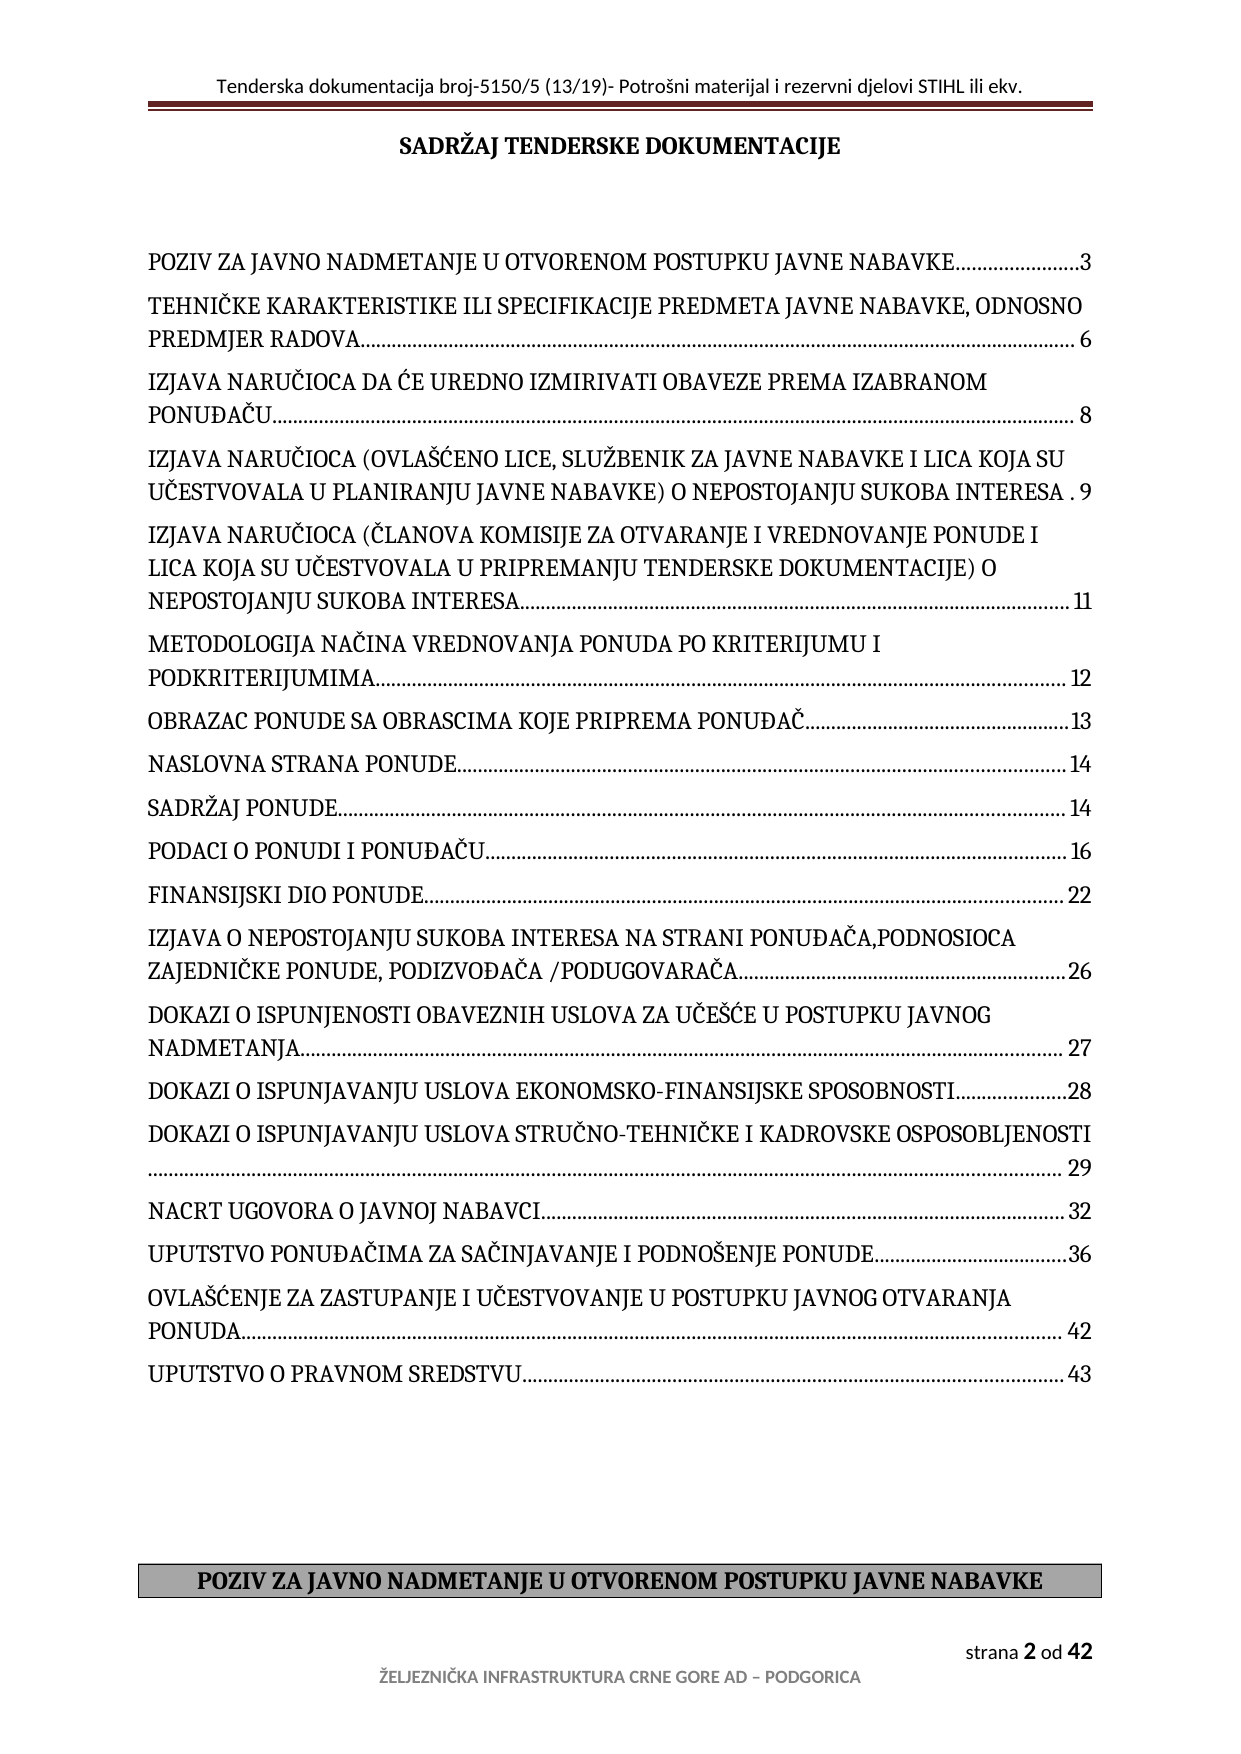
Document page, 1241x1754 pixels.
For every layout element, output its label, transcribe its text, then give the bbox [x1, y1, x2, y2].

text PODACI O PONUDI I PONUĐAČU 16 [148, 837, 1093, 866]
text METODOLOGIJA NAČINA VREDNOVANJA PONUDA PO KRITERIJUMU I PODKRITERIJUMIMA 12 [148, 630, 1093, 692]
text SADRŽAJ PONUDE 14 [148, 794, 1093, 822]
text POZIV ZA JAVNO NADMETANJE U OTVORENOM POSTUPKU JAVNE NABAVKE 3 [148, 248, 1093, 277]
text UPUTSTVO PONUĐAČIMA ZA SAČINJAVANJE I PODNOŠENJE PONUDE 36 [148, 1240, 1093, 1269]
text OVLAŠĆENJE ZA ZASTUPANJE I UČESTVOVANJE U POSTUPKU JAVNOG OTVARANJA PONUDA 42 [148, 1284, 1093, 1346]
text IZJAVA O NEPOSTOJANJU SUKOBA INTERESA NA STRANI PONUĐAČA,PODNOSIOCA ZAJEDNIČKE PONUDE, PODIZVOĐAČA /PODUGOVARAČA 26 [148, 924, 1093, 986]
text IZJAVA NARUČIOCA (OVLAŠĆENO LICE, SLUŽBENIK ZA JAVNE NABAVKE I LICA KOJA SU UČESTVOVALA U PLANIRANJU JAVNE NABAVKE) O NEPOSTOJANJU SUKOBA INTERESA 9 [148, 444, 1093, 506]
text UPUTSTVO O PRAVNOM SREDSTVU 43 [148, 1360, 1093, 1389]
text NACRT UGOVORA O JAVNOJ NABAVCI 32 [148, 1197, 1093, 1226]
text FINANSIJSKI DIO PONUDE 22 [148, 881, 1093, 909]
text OBRAZAC PONUDE SA OBRASCIMA KOJE PRIPREMA PONUĐAČ 13 [148, 707, 1093, 736]
text DOKAZI O ISPUNJENOSTI OBAVEZNIH USLOVA ZA UČEŠĆE U POSTUPKU JAVNOG NADMETANJA 27 [148, 1001, 1093, 1062]
text IZJAVA NARUČIOCA DA ĆE UREDNO IZMIRIVATI OBAVEZE PREMA IZABRANOM PONUĐAČU 8 [148, 368, 1093, 430]
text NASLOVNA STRANA PONUDE 14 [148, 750, 1093, 779]
subtitle POZIV ZA JAVNO NADMETANJE U OTVORENOM POSTUPKU JAVNE NABAVKE [139, 1565, 1101, 1597]
text TEHNIČKE KARAKTERISTIKE ILI SPECIFIKACIJE PREDMETA JAVNE NABAVKE, ODNOSNO PREDMJER RADOVA 6 [148, 292, 1093, 353]
text IZJAVA NARUČIOCA (ČLANOVA KOMISIJE ZA OTVARANJE I VREDNOVANJE PONUDE I LICA KOJA SU UČESTVOVALA U PRIPREMANJU TENDERSKE DOKUMENTACIJE) O NEPOSTOJANJU SUKOBA INTERESA 11 [148, 521, 1093, 616]
text DOKAZI O ISPUNJAVANJU USLOVA STRUČNO-TEHNIČKE I KADROVSKE OSPOSOBLJENOSTI 29 [148, 1120, 1093, 1182]
text DOKAZI O ISPUNJAVANJU USLOVA EKONOMSKO-FINANSIJSKE SPOSOBNOSTI 28 [148, 1077, 1093, 1106]
text SADRŽAJ TENDERSKE DOKUMENTACIJE [148, 132, 1093, 161]
